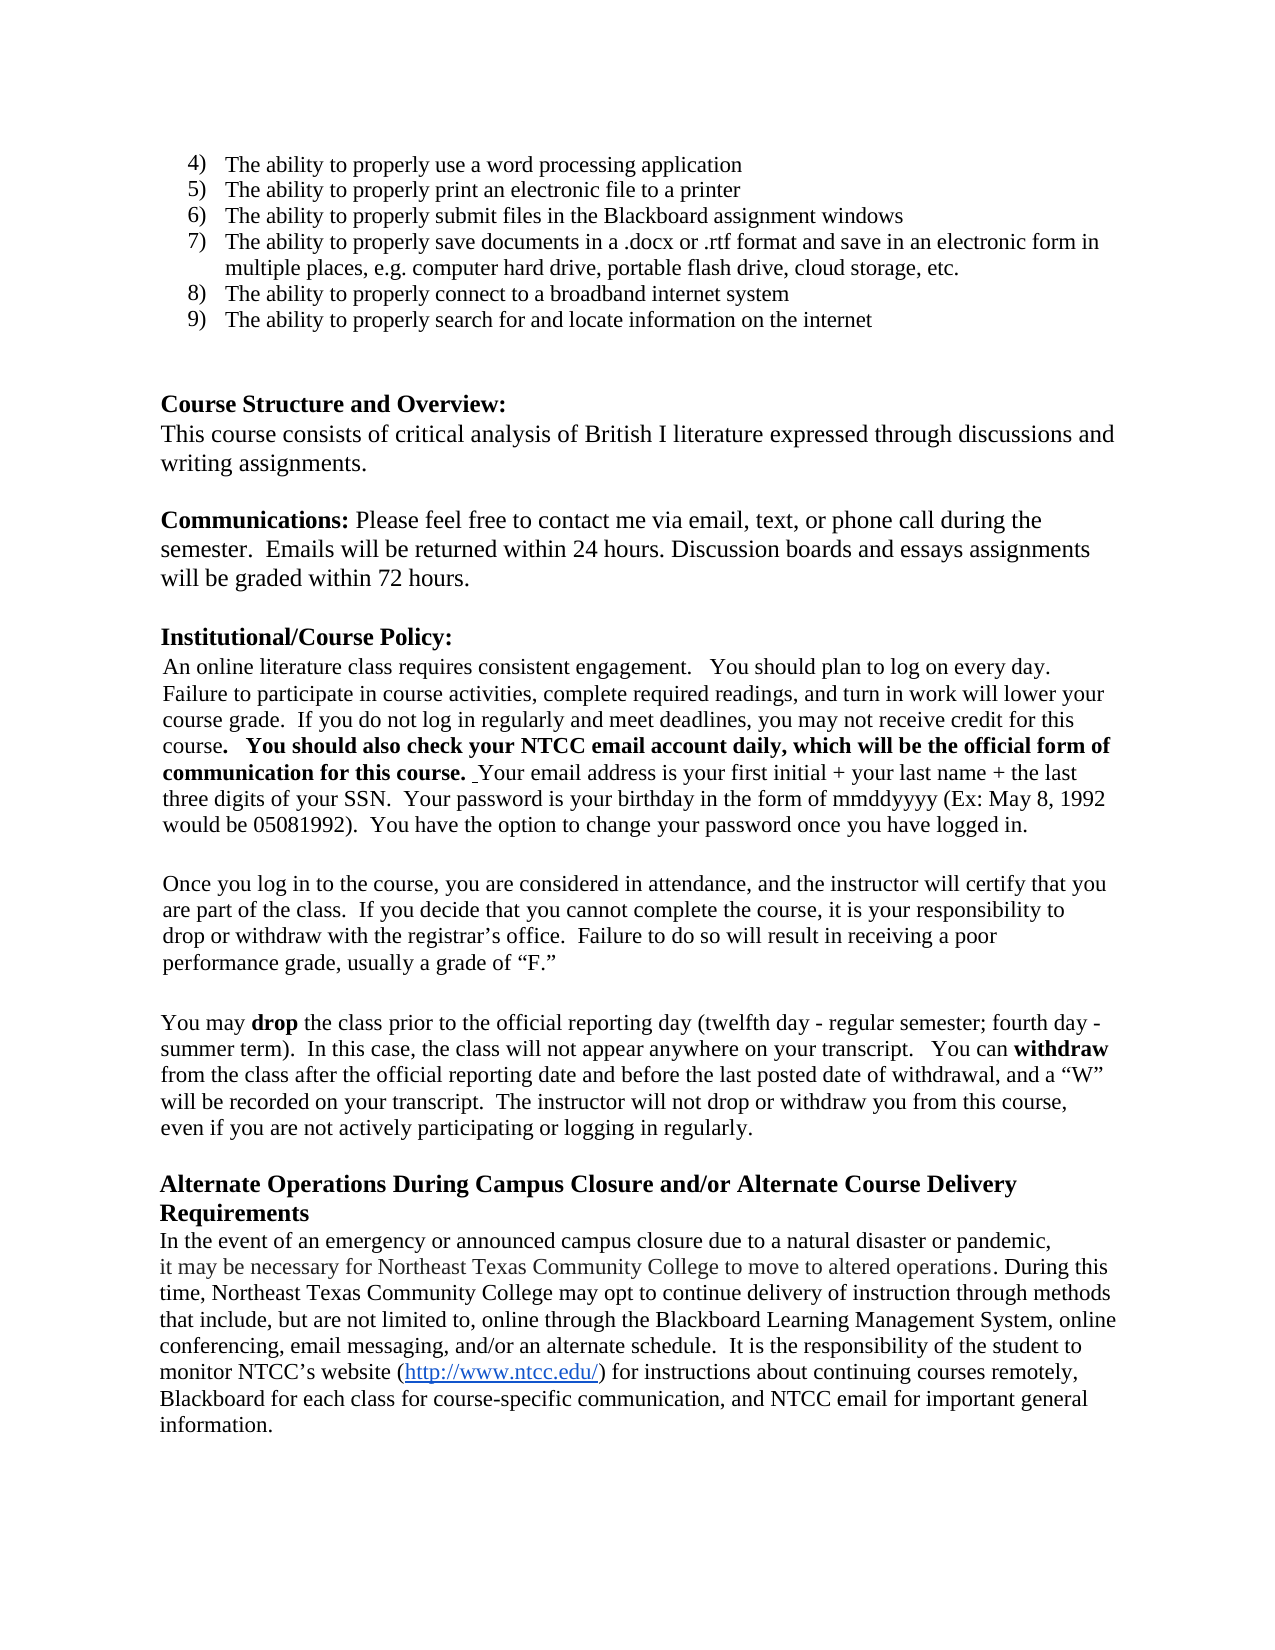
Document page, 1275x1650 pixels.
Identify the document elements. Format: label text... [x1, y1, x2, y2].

text You may drop the class prior to the official reporting day (twelfth day - regular semester; fourth day - summer term). In this case, the class will not appear anywhere on your transcript. You can withdraw from the class after the official reporting date and before the last posted date of withdrawal, and a “W” will be recorded on your transcript. The instructor will not drop or withdraw you from this course, even if you are not actively participating or logging in regularly. [160, 1009, 1114, 1141]
list The ability to properly search for and locate information on the internet [187, 306, 1127, 332]
text Alternate Operations During Campus Closure and/or Alternate Course Delivery Requirements [159, 1169, 1125, 1227]
subtitle Communications: Please feel free to contact me via email, text, or phone call during the semester. Emails will be returned within 24 hours. Discussion boards and essays assignments will be graded within 72 hours. [160, 505, 1125, 593]
list The ability to properly save documents in a .docx or .rtf format and save in an electronic form in multiple places, e.g. computer hard drive, portable flash drive, cloud storage, etc. [187, 228, 1127, 280]
text In the event of an emergency or announced campus closure due to a natural disaster or pandemic, [159, 1227, 1125, 1253]
list The ability to properly submit files in the Blackboard assignment windows [187, 202, 1127, 228]
text Once you log in to the course, you are considered in attendance, and the instructor will certify that you are part of the class. If you decide that you cannot complete the course, it is your responsibility to drop or withdraw with the registrar’s office. Failure to do so will result in receiving a poor performance grade, usually a grade of “F.” [162, 869, 1106, 975]
subtitle This course consists of critical analysis of British I literature expressed through discussions and writing assignments. [160, 419, 1125, 477]
subtitle Course Structure and Overview: [160, 389, 1125, 419]
text it may be necessary for Northeast Texas Community College to move to altered operations. During this time, Northeast Texas Community College may opt to continue delivery of instruction through methods that include, but are not limited to, online through the Blackboard Learning Management System, online conferencing, email messaging, and/or an alternate schedule. It is the responsibility of the student to monitor NTCC’s website (http://www.ntcc.edu/) for instructions about continuing courses remotely, Blackboard for each class for course-specific communication, and NTCC email for important general information. [159, 1253, 1125, 1437]
list The ability to properly connect to a broadband internet system [187, 280, 1127, 306]
list The ability to properly use a word processing application [187, 150, 1127, 176]
text An online literature class requires consistent engagement. You should plan to log on every day. Failure to participate in course activities, complete required readings, and turn in work will lower your course grade. If you do not log in regularly and meet deadlines, you may not receive credit for this course. You should also check your NTCC email account daily, which will be the official form of communication for this course. Your email address is your first initial + your last name + the last three digits of your SSN. Your password is your birthday in the form of mmddyyyy (Ex: May 8, 1992 would be 05081992). You have the option to change your password once you have logged in. [162, 653, 1112, 838]
list The ability to properly print an electronic file to a printer [187, 176, 1127, 202]
subtitle Institutional/Course Policy: [160, 622, 1125, 650]
